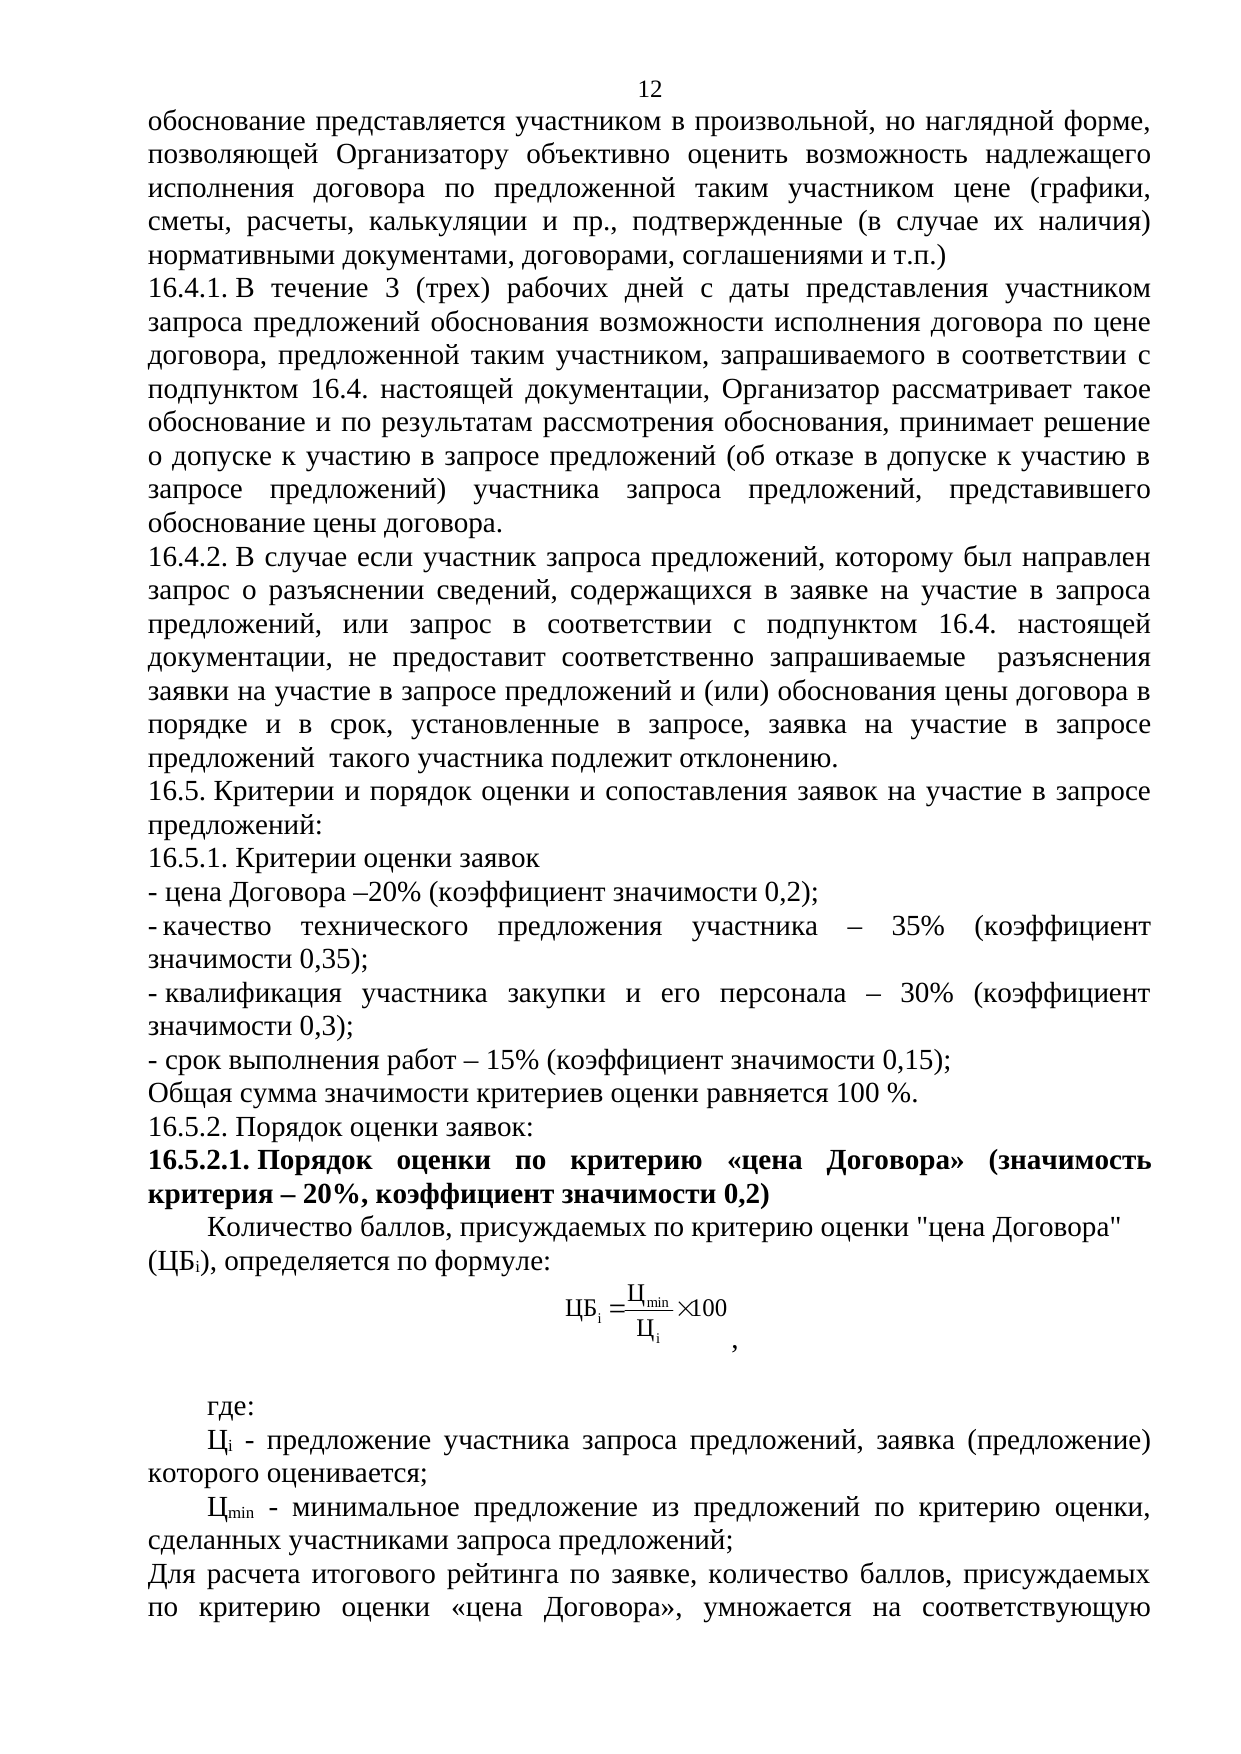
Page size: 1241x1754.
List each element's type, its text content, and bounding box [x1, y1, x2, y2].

text 16.5.1. Критерии оценки заявок [148, 841, 1152, 874]
text - качество технического предложения участника – 35% (коэффициент значимости 0,35); [148, 908, 1152, 975]
text Цi - предложение участника запроса предложений, заявка (предложение) которого оценивается; [148, 1422, 1152, 1489]
text 16.4.2. В случае если участник запроса предложений, которому был направлен запрос о разъяснении сведений, содержащихся в заявке на участие в запроса предложений, или запрос в соответствии с подпунктом 16.4. настоящей документации, не предоставит соответственно запрашиваемые разъяснения заявки на участие в запросе предложений и (или) обоснования цены договора в порядке и в срок, установленные в запросе, заявка на участие в запросе предложений такого участника подлежит отклонению. [148, 539, 1152, 773]
text Общая сумма значимости критериев оценки равняется 100 %. [148, 1075, 1152, 1109]
text 16.4.1. В течение 3 (трех) рабочих дней с даты представления участником запроса предложений обоснования возможности исполнения договора по цене договора, предложенной таким участником, запрашиваемого в соответствии с подпунктом 16.4. настоящей документации, Организатор рассматривает такое обоснование и по результатам рассмотрения обоснования, принимает решение о допуске к участию в запросе предложений (об отказе в допуске к участию в запросе предложений) участника запроса предложений, представившего обоснование цены договора. [148, 270, 1152, 539]
text - срок выполнения работ – 15% (коэффициент значимости 0,15); [148, 1042, 1152, 1075]
text , [148, 1277, 1152, 1355]
text 16.5. Критерии и порядок оценки и сопоставления заявок на участие в запросе предложений: [148, 773, 1152, 841]
text - квалификация участника закупки и его персонала – 30% (коэффициент значимости 0,3); [148, 975, 1152, 1042]
text где: [148, 1388, 1152, 1422]
text Количество баллов, присуждаемых по критерию оценки "цена Договора" (ЦБi), определяется по формуле: [148, 1209, 1152, 1277]
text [148, 103, 1152, 270]
text 16.5.2.1. Порядок оценки по критерию «цена Договора» (значимость критерия – 20%, коэффициент значимости 0,2) [148, 1142, 1152, 1209]
text Цmin - минимальное предложение из предложений по критерию оценки, сделанных участниками запроса предложений; [148, 1489, 1152, 1556]
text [148, 1556, 1152, 1623]
text - цена Договора –20% (коэффициент значимости 0,2); [148, 874, 1152, 908]
text 16.5.2. Порядок оценки заявок: [148, 1109, 1152, 1142]
